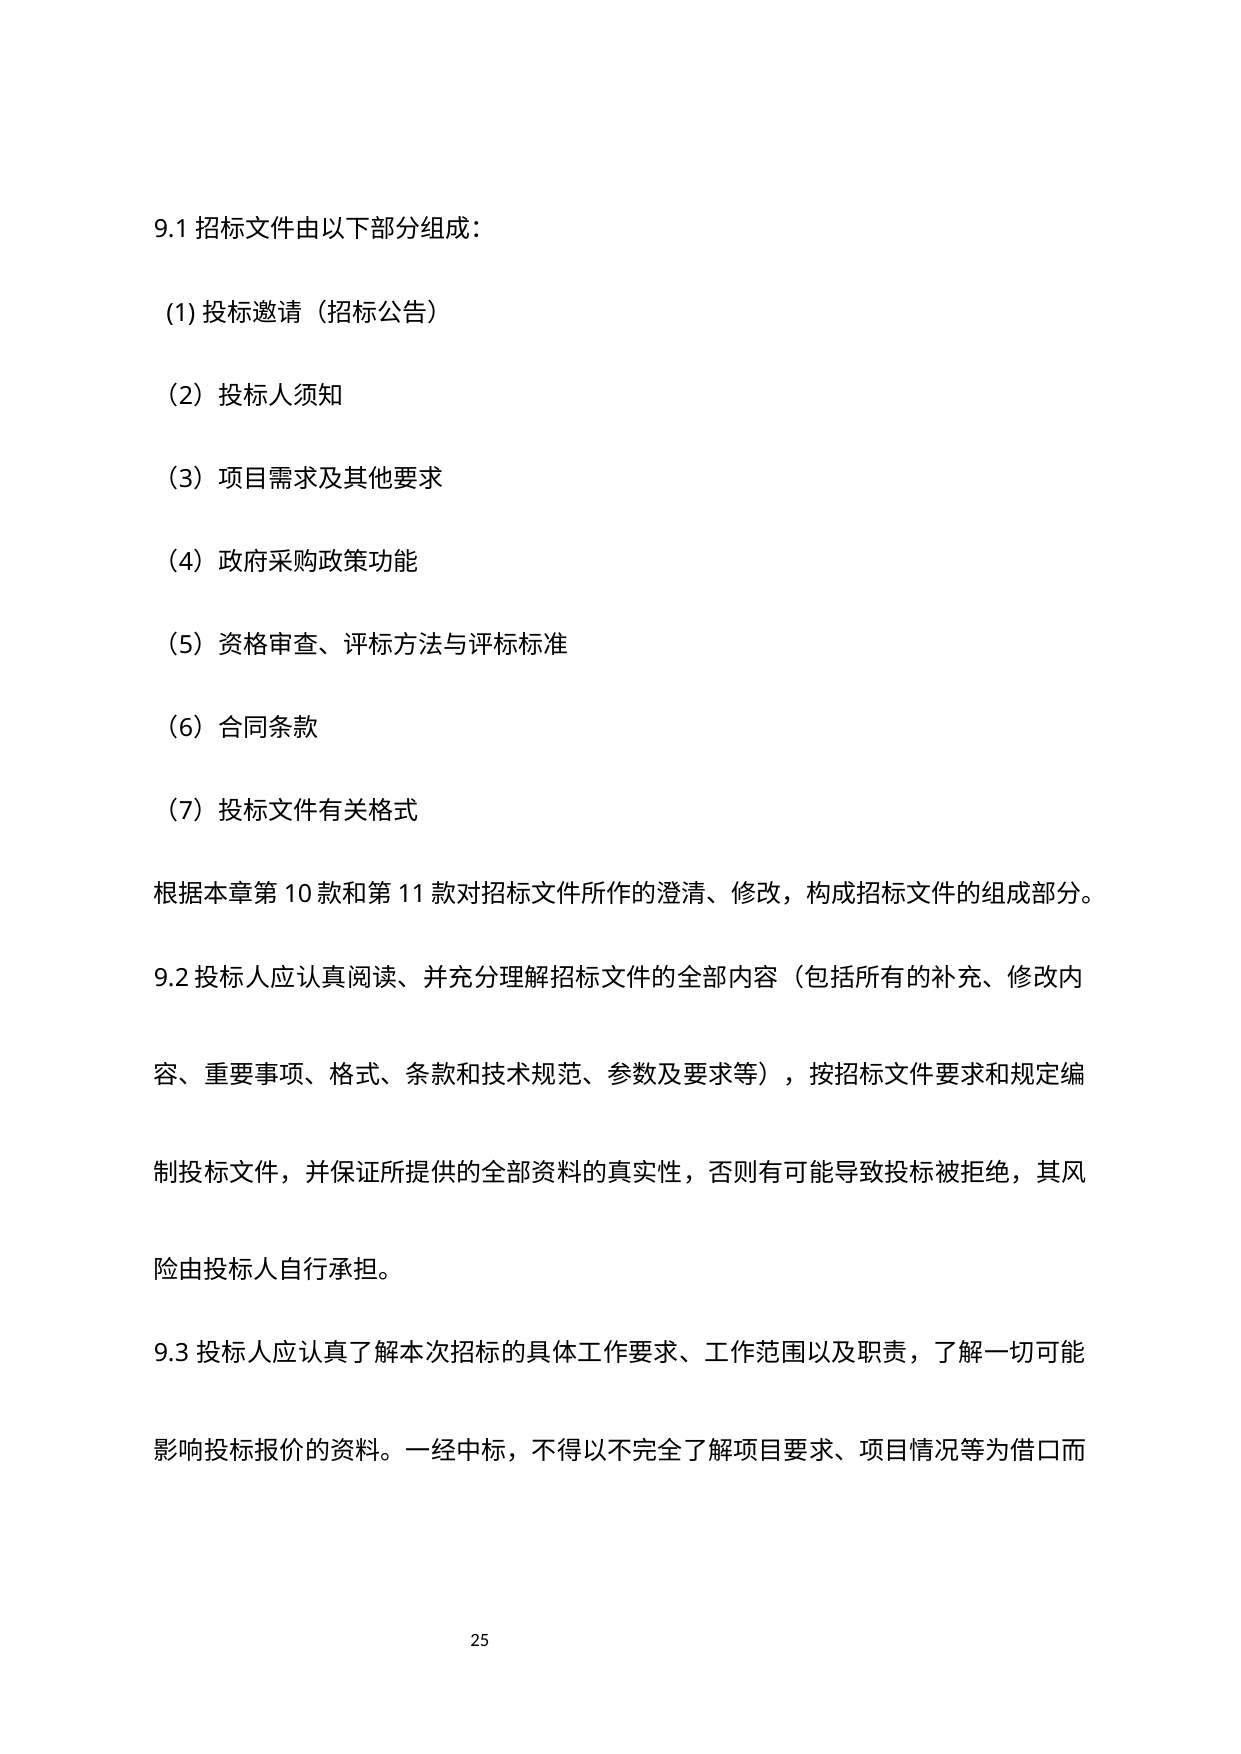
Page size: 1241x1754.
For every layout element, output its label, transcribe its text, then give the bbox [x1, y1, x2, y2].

text （3）项目需求及其他要求 [153, 444, 1087, 509]
text (1) 投标邀请（招标公告） [153, 278, 1087, 343]
text 根据本章第10款和第11款对招标文件所作的澄清、修改，构成招标文件的组成部分。 [153, 859, 1087, 924]
text （2）投标人须知 [153, 361, 1087, 426]
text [153, 1318, 1087, 1481]
text 9.1 招标文件由以下部分组成： [153, 194, 1087, 259]
text 9.2投标人应认真阅读、并充分理解招标文件的全部内容（包括所有的补充、修改内容、重要事项、格式、条款和技术规范、参数及要求等），按招标文件要求和规定编制投标文件，并保证所提供的全部资料的真实性，否则有可能导致投标被拒绝，其风险由投标人自行承担。 [153, 943, 1087, 1300]
text （5）资格审查、评标方法与评标标准 [153, 610, 1087, 675]
text （4）政府采购政策功能 [153, 527, 1087, 592]
text （6）合同条款 [153, 693, 1087, 758]
text （7）投标文件有关格式 [153, 776, 1087, 841]
